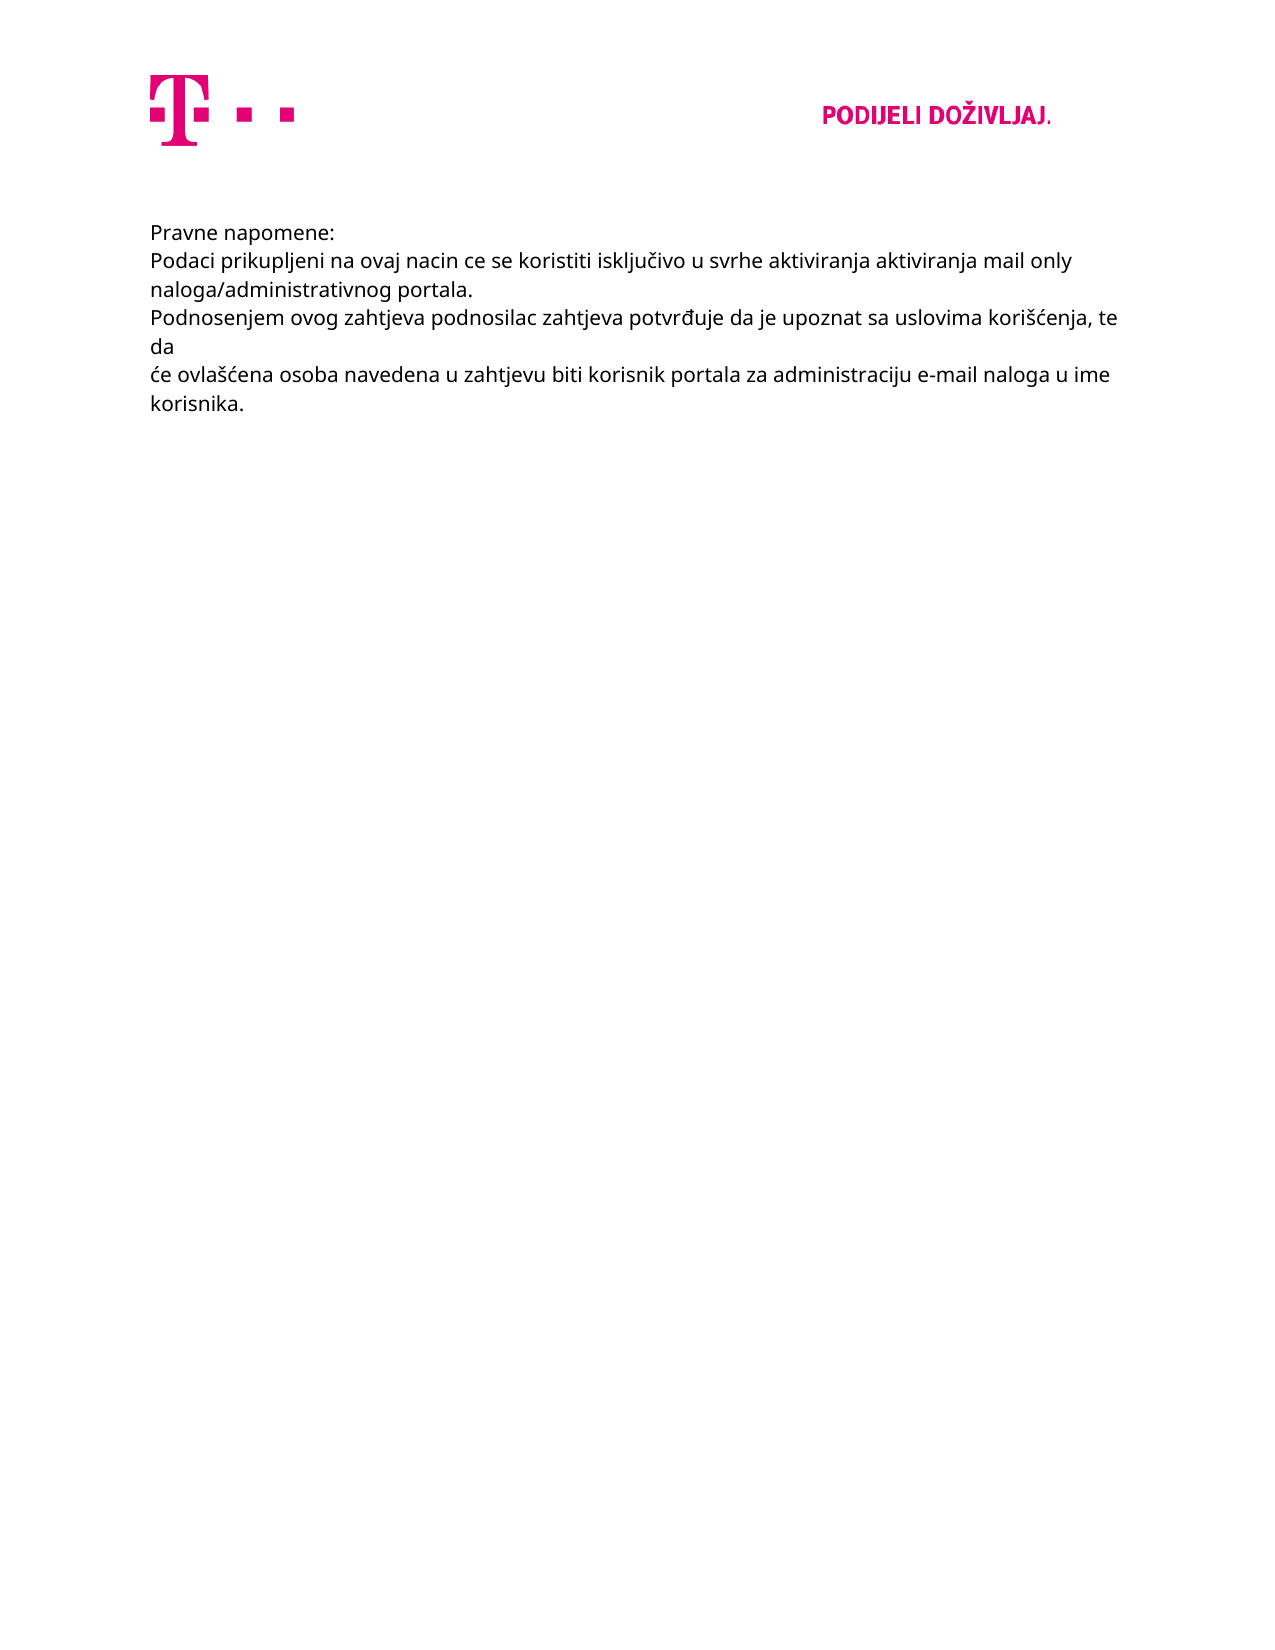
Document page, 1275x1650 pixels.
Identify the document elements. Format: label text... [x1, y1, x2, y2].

text će ovlašćena osoba navedena u zahtjevu biti korisnik portala za administraciju e-mail naloga u ime korisnika. [150, 360, 1125, 417]
text Podnosenjem ovog zahtjeva podnosilac zahtjeva potvrđuje da je upoznat sa uslovima korišćenja, te da [150, 303, 1125, 360]
text Pravne napomene: [150, 218, 1125, 247]
picture [150, 75, 1050, 146]
text Podaci prikupljeni na ovaj nacin ce se koristiti isključivo u svrhe aktiviranja aktiviranja mail only naloga/administrativnog portala. [150, 247, 1125, 303]
